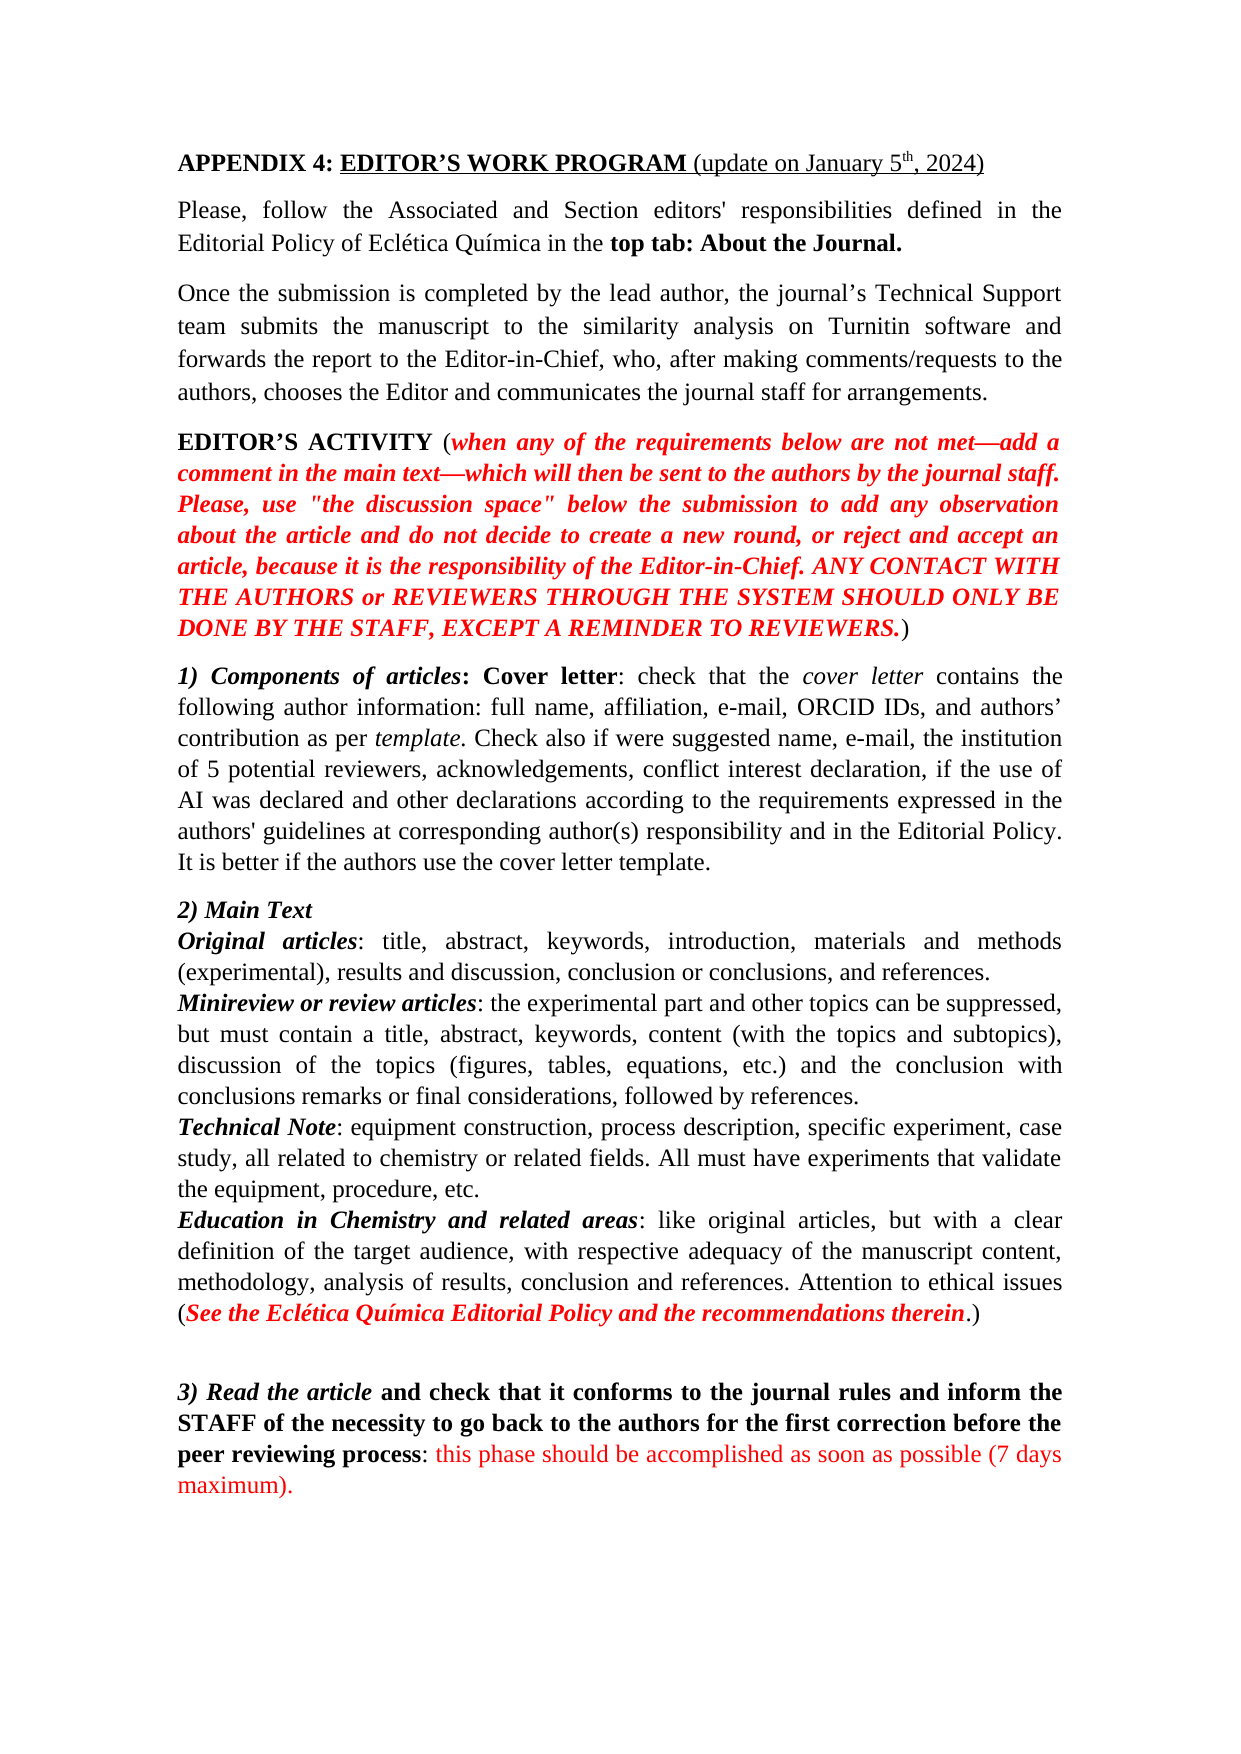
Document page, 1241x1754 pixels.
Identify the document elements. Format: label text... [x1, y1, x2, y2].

text 2) Main Text [177, 895, 1063, 923]
text Please, follow the Associated and Section editors' responsibilities defined in the Editorial Policy of Eclética Química in the top tab: About the Journal. [177, 195, 1063, 257]
text Original articles: title, abstract, keywords, introduction, materials and methods (experimental), results and discussion, conclusion or conclusions, and references. [177, 926, 1063, 986]
text EDITOR’S ACTIVITY (when any of the requirements below are not met—add a comment in the main text—which will then be sent to the authors by the journal staff. Please, use "the discussion space" below the submission to add any observation about the article and do not decide to create a new round, or reject and accept an article, because it is the responsibility of the Editor-in-Chief. ANY CONTACT WITH THE AUTHORS or REVIEWERS THROUGH THE SYSTEM SHOULD ONLY BE DONE BY THE STAFF, EXCEPT A REMINDER TO REVIEWERS.) [177, 427, 1063, 642]
text 3) Read the article and check that it conforms to the journal rules and inform the STAFF of the necessity to go back to the authors for the first correction before the peer reviewing process: this phase should be accomplished as soon as possible (7 days maximum). [177, 1377, 1063, 1499]
text 1) Components of articles: Cover letter: check that the cover letter contains the following author information: full name, affiliation, e-mail, ORCID IDs, and authors’ contribution as per template. Check also if were suggested name, e-mail, the institution of 5 potential reviewers, acknowledgements, conflict interest declaration, if the use of AI was declared and other declarations according to the requirements expressed in the authors' guidelines at corresponding author(s) responsibility and in the Editorial Policy. It is better if the authors use the cover letter template. [177, 661, 1063, 876]
text APPENDIX 4: EDITOR’S WORK PROGRAM (update on January 5th, 2024) [177, 148, 1063, 176]
text Technical Note: equipment construction, process description, specific experiment, case study, all related to chemistry or related fields. All must have experiments that validate the equipment, procedure, etc. [177, 1112, 1063, 1203]
text Education in Chemistry and related areas: like original articles, but with a clear definition of the target audience, with respective adequacy of the manuscript content, methodology, analysis of results, conclusion and references. Attention to ethical issues (See the Eclética Química Editorial Policy and the recommendations therein.) [177, 1205, 1063, 1327]
text Minireview or review articles: the experimental part and other topics can be suppressed, but must contain a title, abstract, keywords, content (with the topics and subtopics), discussion of the topics (figures, tables, equations, etc.) and the conclusion with conclusions remarks or final considerations, followed by references. [177, 988, 1063, 1110]
text Once the submission is completed by the lead author, the journal’s Technical Support team submits the manuscript to the similarity analysis on Turnitin software and forwards the report to the Editor-in-Chief, who, after making comments/requests to the authors, chooses the Editor and communicates the journal staff for arrangements. [177, 278, 1063, 406]
